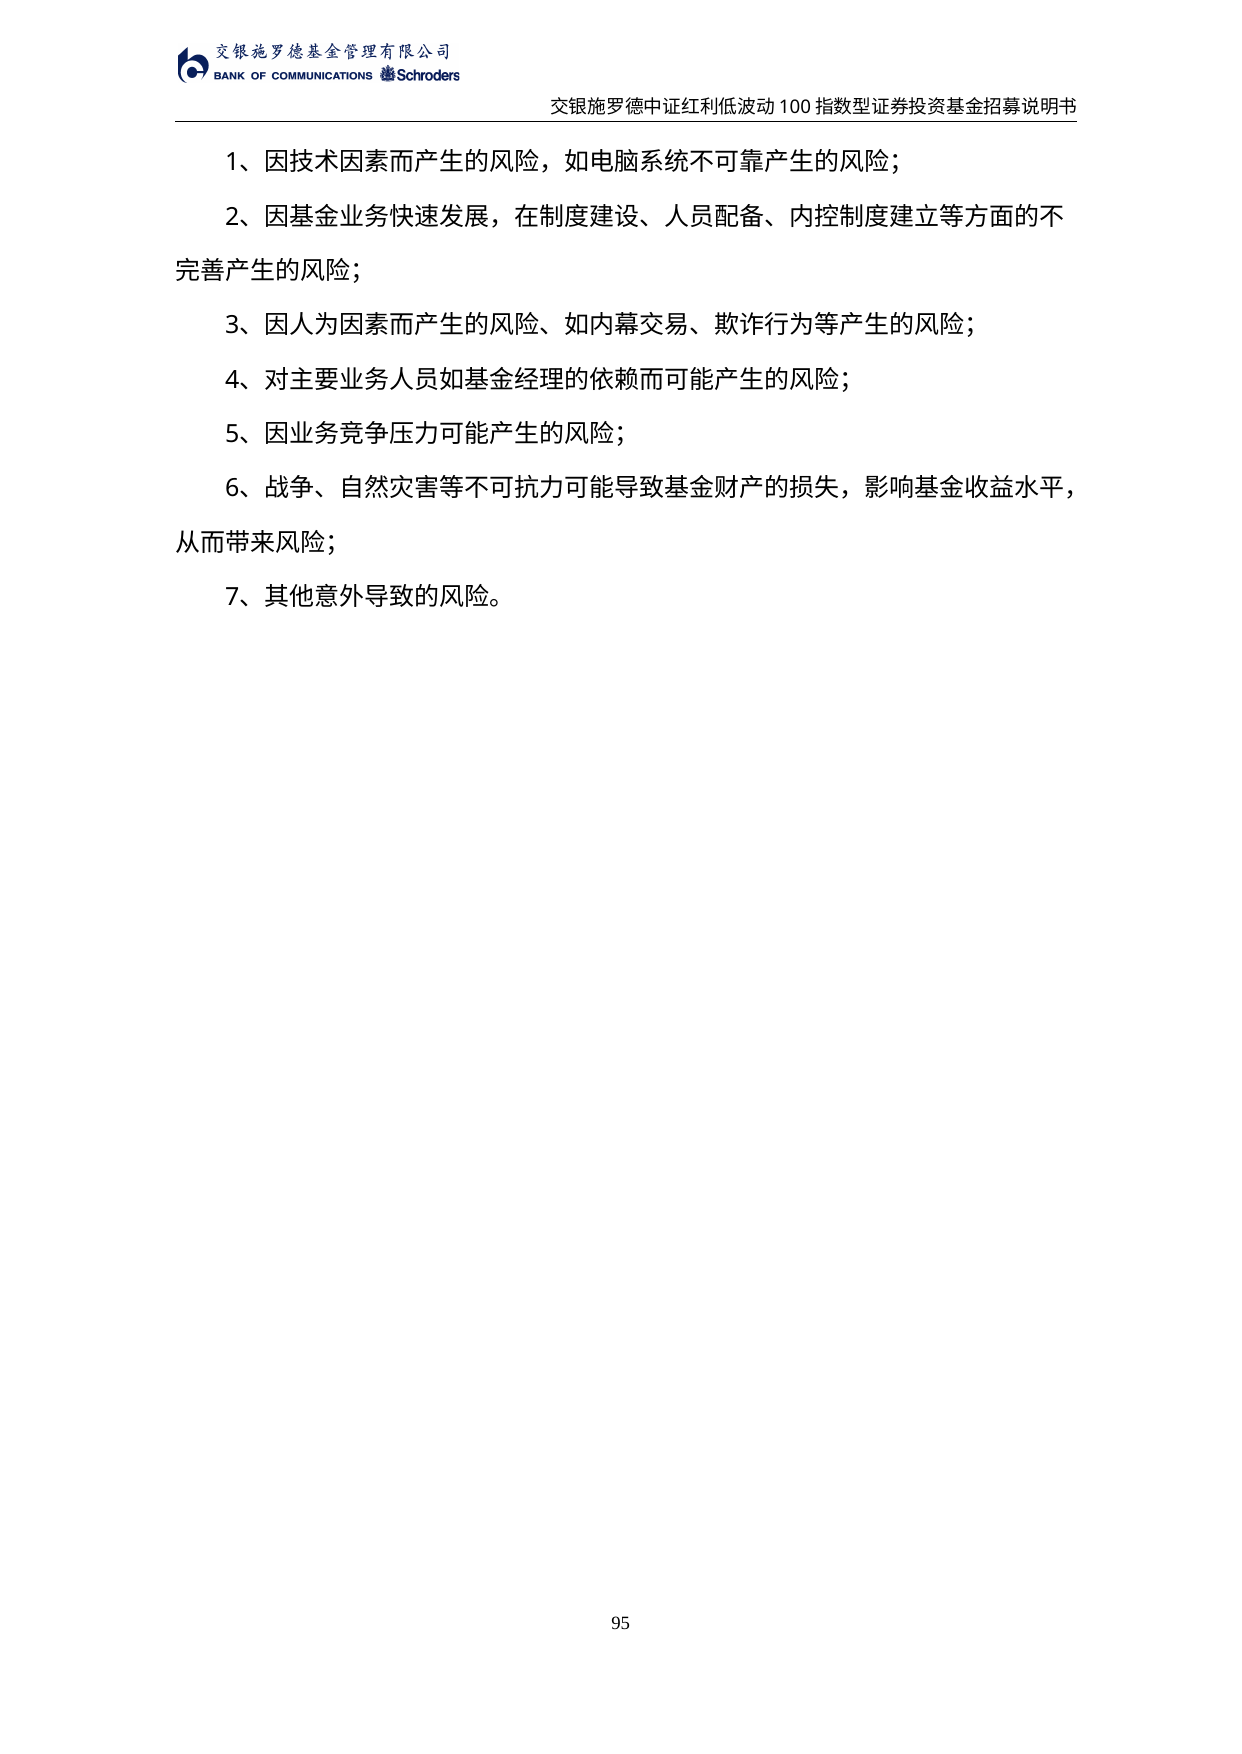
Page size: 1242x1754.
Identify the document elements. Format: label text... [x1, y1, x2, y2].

text 5、因业务竞争压力可能产生的风险； [175, 413, 1077, 450]
text 7、其他意外导致的风险。 [175, 577, 1077, 613]
text 1、因技术因素而产生的风险，如电脑系统不可靠产生的风险； [175, 142, 1077, 178]
picture [178, 43, 460, 83]
text 3、因人为因素而产生的风险、如内幕交易、欺诈行为等产生的风险； [175, 305, 1077, 341]
text 6、战争、自然灾害等不可抗力可能导致基金财产的损失，影响基金收益水平，从而带来风险； [175, 468, 1077, 558]
text 4、对主要业务人员如基金经理的依赖而可能产生的风险； [175, 359, 1077, 395]
text 2、因基金业务快速发展，在制度建设、人员配备、内控制度建立等方面的不完善产生的风险； [175, 196, 1077, 287]
